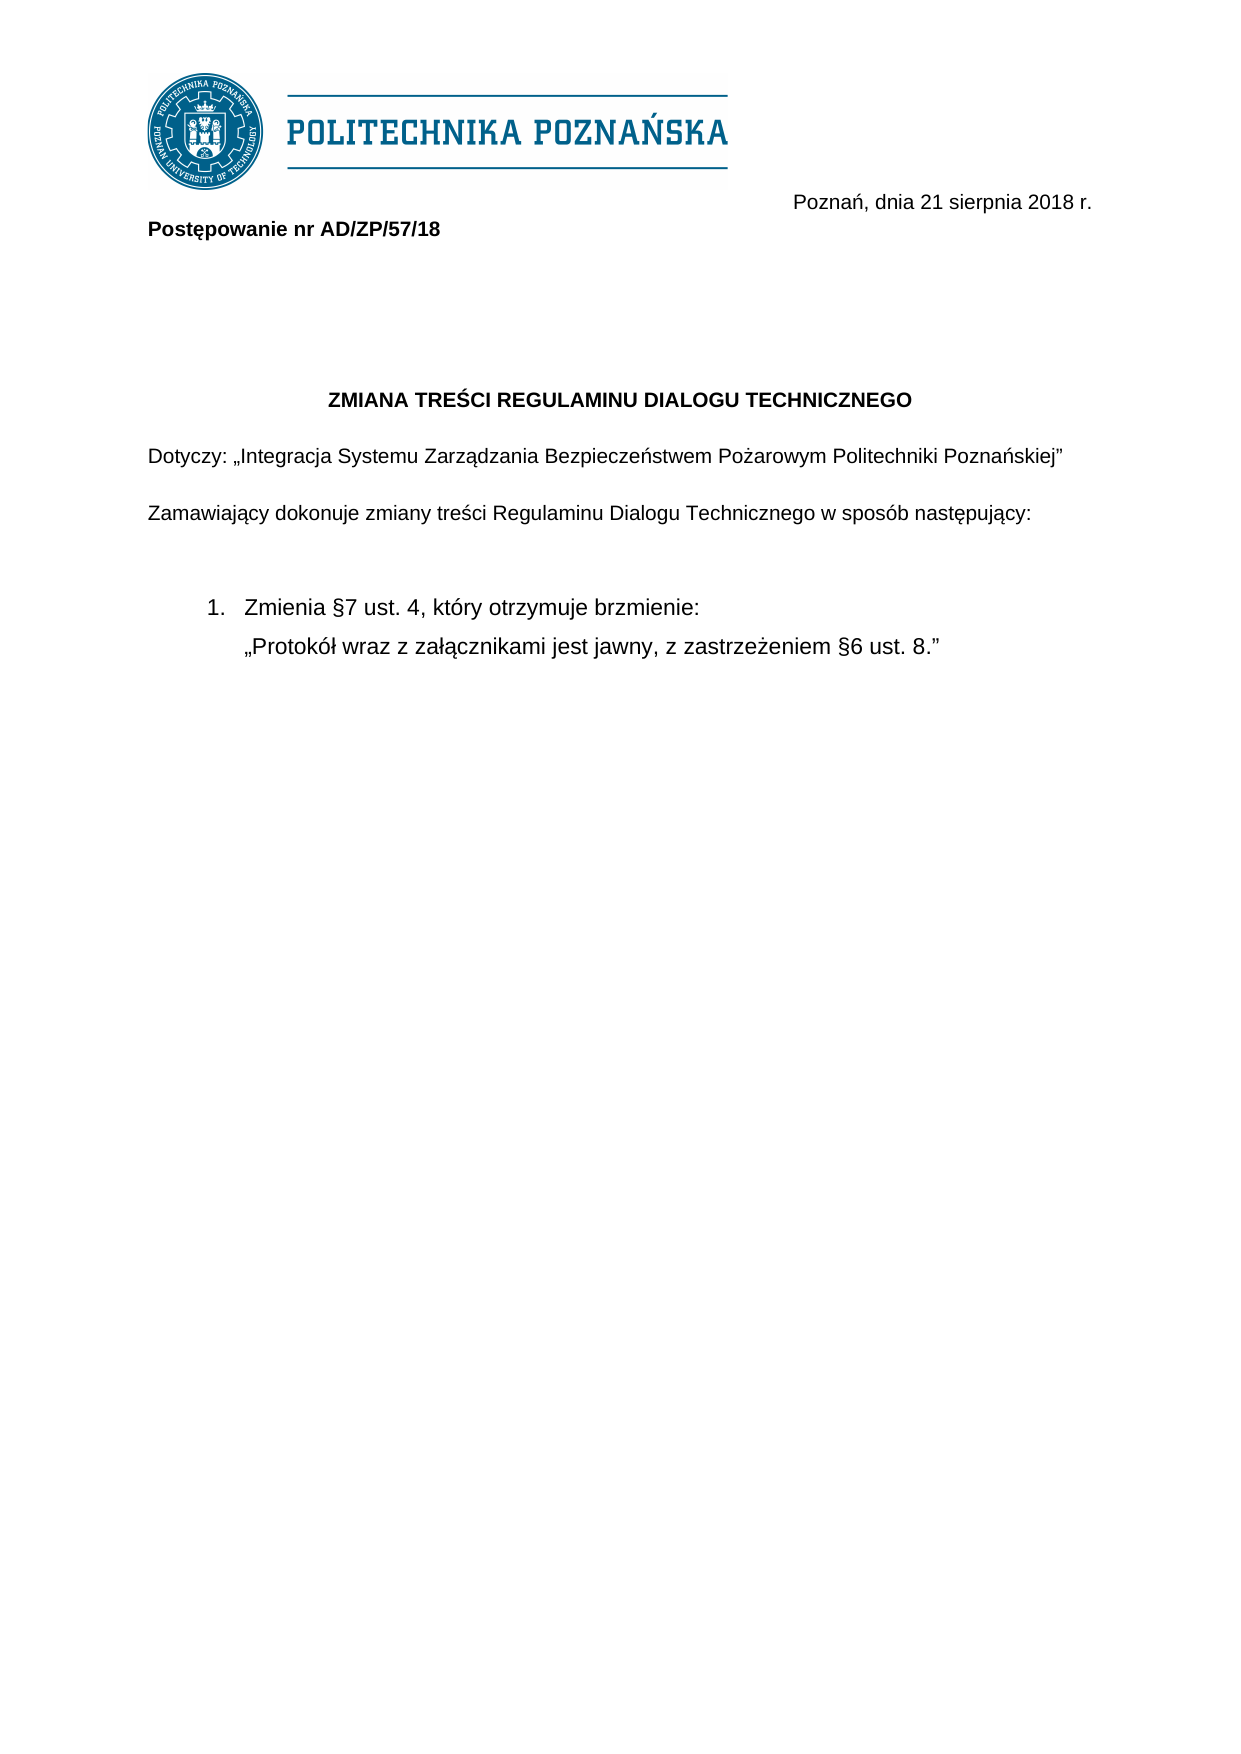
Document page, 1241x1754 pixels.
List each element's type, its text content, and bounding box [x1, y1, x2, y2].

picture [200, 118, 210, 129]
text „Protokół wraz z załącznikami jest jawny, z zastrzeżeniem §6 ust. 8.” [244, 633, 1093, 659]
picture [188, 121, 220, 156]
text Poznań, dnia 21 sierpnia 2018 r. [148, 189, 1093, 213]
picture [198, 105, 213, 113]
text Dotyczy: „Integracja Systemu Zarządzania Bezpieczeństwem Pożarowym Politechniki Poznańskiej” [148, 444, 1093, 468]
list Zmienia §7 ust. 4, który otrzymuje brzmienie: [207, 594, 1093, 620]
text Zamawiający dokonuje zmiany treści Regulaminu Dialogu Technicznego w sposób następujący: [148, 501, 1093, 525]
picture [217, 73, 728, 190]
picture [147, 143, 193, 190]
text Postępowanie nr AD/ZP/57/18 [148, 217, 1093, 241]
picture [147, 73, 193, 120]
picture [189, 122, 196, 142]
text ZMIANA TREŚCI REGULAMINU DIALOGU TECHNICZNEGO [148, 387, 1093, 411]
